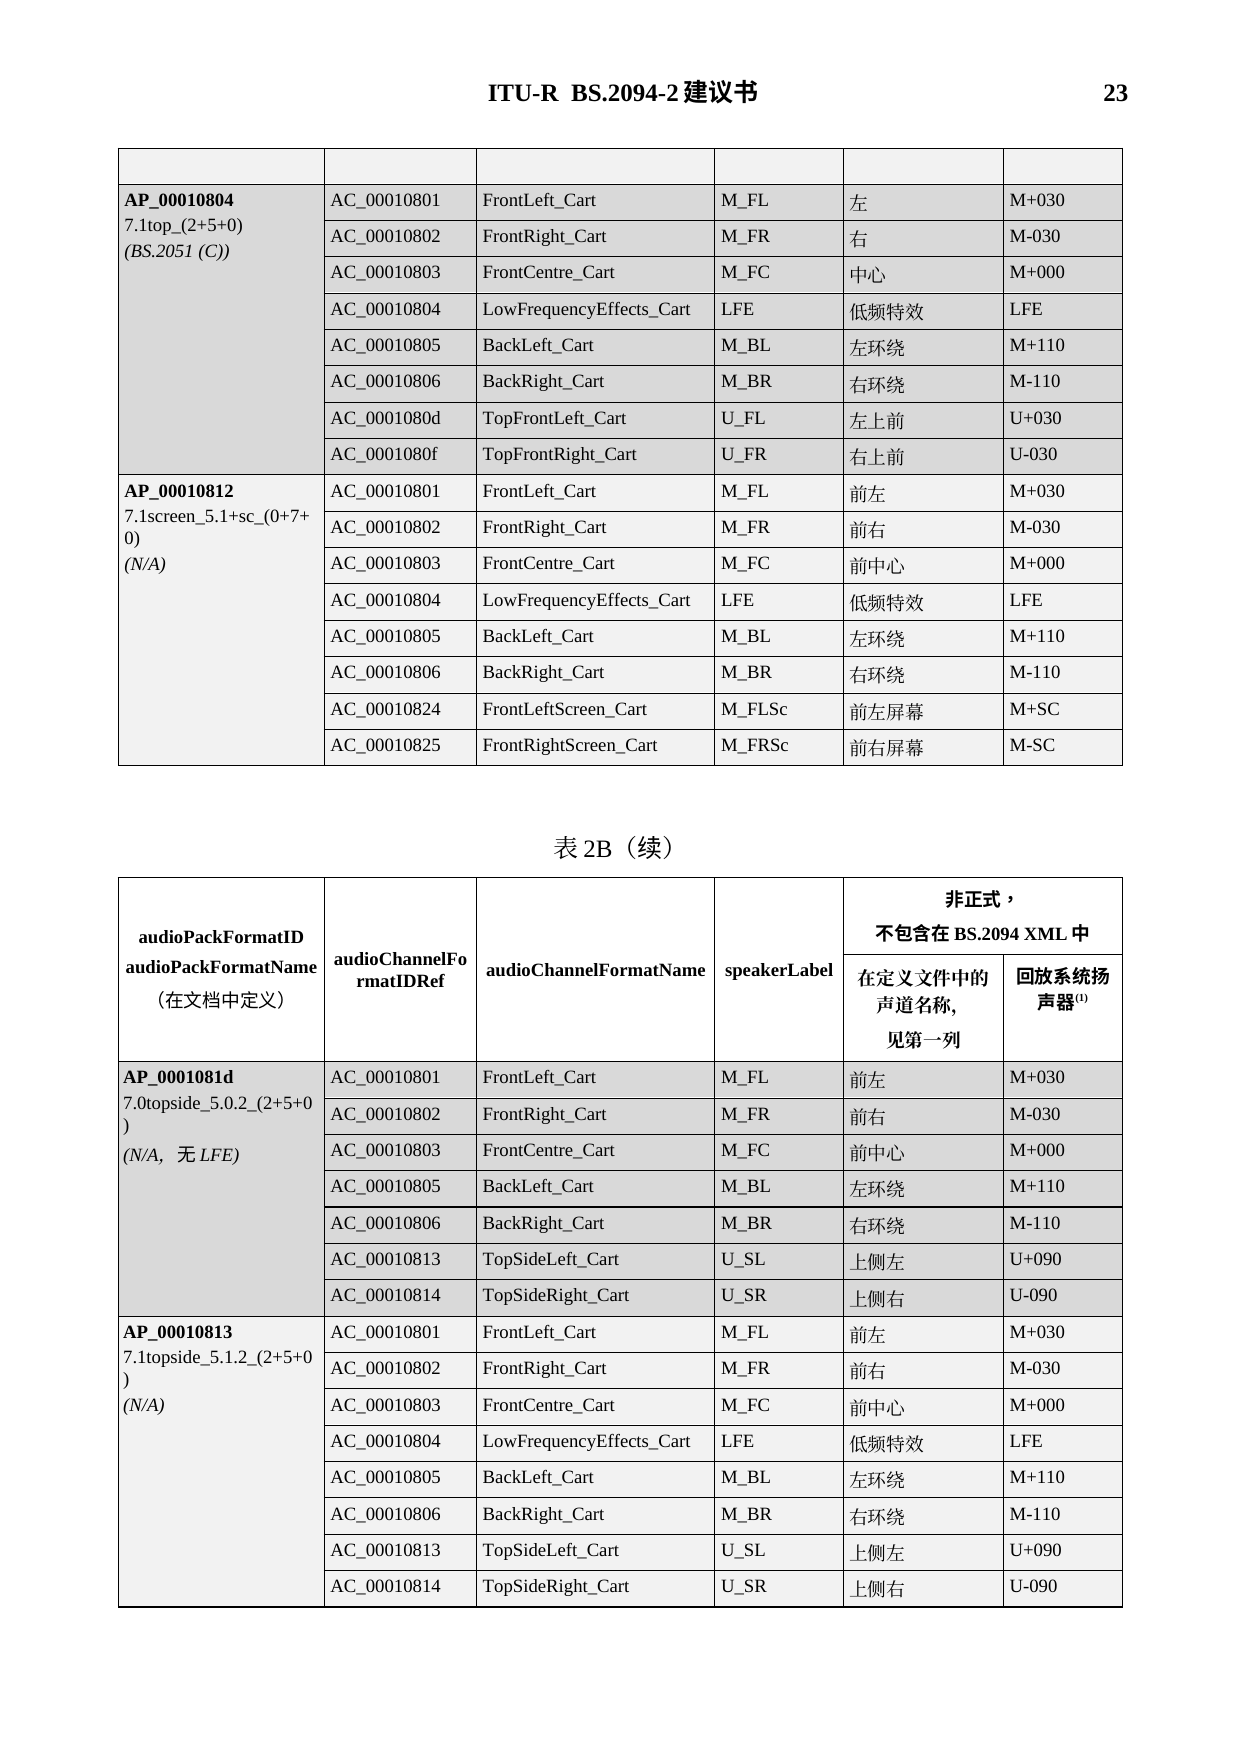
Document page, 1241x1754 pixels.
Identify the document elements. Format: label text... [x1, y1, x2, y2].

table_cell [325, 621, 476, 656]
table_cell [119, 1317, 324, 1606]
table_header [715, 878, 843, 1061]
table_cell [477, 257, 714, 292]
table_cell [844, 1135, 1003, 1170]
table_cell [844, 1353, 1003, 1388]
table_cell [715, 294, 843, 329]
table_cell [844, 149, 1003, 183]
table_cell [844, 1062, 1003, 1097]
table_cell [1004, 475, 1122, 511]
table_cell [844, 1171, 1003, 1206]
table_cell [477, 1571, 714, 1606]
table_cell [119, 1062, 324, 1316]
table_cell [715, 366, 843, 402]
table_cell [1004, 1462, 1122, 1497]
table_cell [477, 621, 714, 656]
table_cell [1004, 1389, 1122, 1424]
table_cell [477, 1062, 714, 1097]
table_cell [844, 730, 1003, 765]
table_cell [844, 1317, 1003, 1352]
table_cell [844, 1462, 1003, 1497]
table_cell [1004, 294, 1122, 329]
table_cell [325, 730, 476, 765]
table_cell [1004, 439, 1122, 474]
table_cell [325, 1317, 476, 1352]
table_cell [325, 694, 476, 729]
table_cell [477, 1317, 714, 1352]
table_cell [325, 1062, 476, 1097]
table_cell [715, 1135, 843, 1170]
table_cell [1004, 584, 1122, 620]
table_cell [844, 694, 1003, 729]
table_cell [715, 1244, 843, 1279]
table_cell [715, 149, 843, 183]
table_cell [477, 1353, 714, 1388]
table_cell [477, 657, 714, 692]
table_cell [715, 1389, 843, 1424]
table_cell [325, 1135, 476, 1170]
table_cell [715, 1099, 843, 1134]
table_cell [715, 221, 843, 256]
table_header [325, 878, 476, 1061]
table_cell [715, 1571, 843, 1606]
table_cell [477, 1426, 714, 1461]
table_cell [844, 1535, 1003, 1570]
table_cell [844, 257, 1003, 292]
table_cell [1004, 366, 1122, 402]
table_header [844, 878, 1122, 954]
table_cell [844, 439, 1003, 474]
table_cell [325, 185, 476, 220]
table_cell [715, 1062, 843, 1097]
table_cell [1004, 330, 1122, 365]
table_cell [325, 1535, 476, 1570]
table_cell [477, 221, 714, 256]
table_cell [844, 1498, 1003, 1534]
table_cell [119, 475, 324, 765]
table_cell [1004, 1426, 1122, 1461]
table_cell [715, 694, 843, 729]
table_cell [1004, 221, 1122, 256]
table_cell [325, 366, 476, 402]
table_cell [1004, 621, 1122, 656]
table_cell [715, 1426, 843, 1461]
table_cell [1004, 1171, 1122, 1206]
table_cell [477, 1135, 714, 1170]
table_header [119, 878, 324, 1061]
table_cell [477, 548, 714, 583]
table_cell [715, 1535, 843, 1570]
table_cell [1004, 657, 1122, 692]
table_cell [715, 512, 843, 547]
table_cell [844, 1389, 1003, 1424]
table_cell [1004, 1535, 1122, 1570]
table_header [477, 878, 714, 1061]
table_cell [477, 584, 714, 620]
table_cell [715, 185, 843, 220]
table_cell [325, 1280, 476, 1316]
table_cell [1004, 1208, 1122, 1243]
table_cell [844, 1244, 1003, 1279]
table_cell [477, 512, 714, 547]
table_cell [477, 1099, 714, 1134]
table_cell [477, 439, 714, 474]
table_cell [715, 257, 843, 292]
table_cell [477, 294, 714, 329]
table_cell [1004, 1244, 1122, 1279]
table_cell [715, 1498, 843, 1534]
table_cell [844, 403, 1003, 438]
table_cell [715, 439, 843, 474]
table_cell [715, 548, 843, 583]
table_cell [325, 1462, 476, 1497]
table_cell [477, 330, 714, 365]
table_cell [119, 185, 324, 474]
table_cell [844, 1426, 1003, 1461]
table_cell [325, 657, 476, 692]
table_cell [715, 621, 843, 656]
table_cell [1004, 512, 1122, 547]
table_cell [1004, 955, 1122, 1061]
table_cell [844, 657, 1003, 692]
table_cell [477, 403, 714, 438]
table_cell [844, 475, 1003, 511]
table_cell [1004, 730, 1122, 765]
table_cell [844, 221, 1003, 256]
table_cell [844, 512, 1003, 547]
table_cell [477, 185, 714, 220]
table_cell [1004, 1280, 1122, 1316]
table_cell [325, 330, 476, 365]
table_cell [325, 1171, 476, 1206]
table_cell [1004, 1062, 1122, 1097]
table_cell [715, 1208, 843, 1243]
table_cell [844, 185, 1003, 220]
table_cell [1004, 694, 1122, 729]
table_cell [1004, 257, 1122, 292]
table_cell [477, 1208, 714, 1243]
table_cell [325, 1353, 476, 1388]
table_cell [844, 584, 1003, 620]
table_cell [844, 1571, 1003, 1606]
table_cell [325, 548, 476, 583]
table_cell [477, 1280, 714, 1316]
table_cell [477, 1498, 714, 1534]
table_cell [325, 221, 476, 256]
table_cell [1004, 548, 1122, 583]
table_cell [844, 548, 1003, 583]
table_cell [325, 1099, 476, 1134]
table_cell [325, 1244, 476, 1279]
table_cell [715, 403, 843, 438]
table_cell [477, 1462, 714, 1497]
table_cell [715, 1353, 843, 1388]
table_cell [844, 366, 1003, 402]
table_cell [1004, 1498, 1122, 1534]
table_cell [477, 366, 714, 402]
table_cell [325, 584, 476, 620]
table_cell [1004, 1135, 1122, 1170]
text 表2B（续） [118, 828, 1122, 864]
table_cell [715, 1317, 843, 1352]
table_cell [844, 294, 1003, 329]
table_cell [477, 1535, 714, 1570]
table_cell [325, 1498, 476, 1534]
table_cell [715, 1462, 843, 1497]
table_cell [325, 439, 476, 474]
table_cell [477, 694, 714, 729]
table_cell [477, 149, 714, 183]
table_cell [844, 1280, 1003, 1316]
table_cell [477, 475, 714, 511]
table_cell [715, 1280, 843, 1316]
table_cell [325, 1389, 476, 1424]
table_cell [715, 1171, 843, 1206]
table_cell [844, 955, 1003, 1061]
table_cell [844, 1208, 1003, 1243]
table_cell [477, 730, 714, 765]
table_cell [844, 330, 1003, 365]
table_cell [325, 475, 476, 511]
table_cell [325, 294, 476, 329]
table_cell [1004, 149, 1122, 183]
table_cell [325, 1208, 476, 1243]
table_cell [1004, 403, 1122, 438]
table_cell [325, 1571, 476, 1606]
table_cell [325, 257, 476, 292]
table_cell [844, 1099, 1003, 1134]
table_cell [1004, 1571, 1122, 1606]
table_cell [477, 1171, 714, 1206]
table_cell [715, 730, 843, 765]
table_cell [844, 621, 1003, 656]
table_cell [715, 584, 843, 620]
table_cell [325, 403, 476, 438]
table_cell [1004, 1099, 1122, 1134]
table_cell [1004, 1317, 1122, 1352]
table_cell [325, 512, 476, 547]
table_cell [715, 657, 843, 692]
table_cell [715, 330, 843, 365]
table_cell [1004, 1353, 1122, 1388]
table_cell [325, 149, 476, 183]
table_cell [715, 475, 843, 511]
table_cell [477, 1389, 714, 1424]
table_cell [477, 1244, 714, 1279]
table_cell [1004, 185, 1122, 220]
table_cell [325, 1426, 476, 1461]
